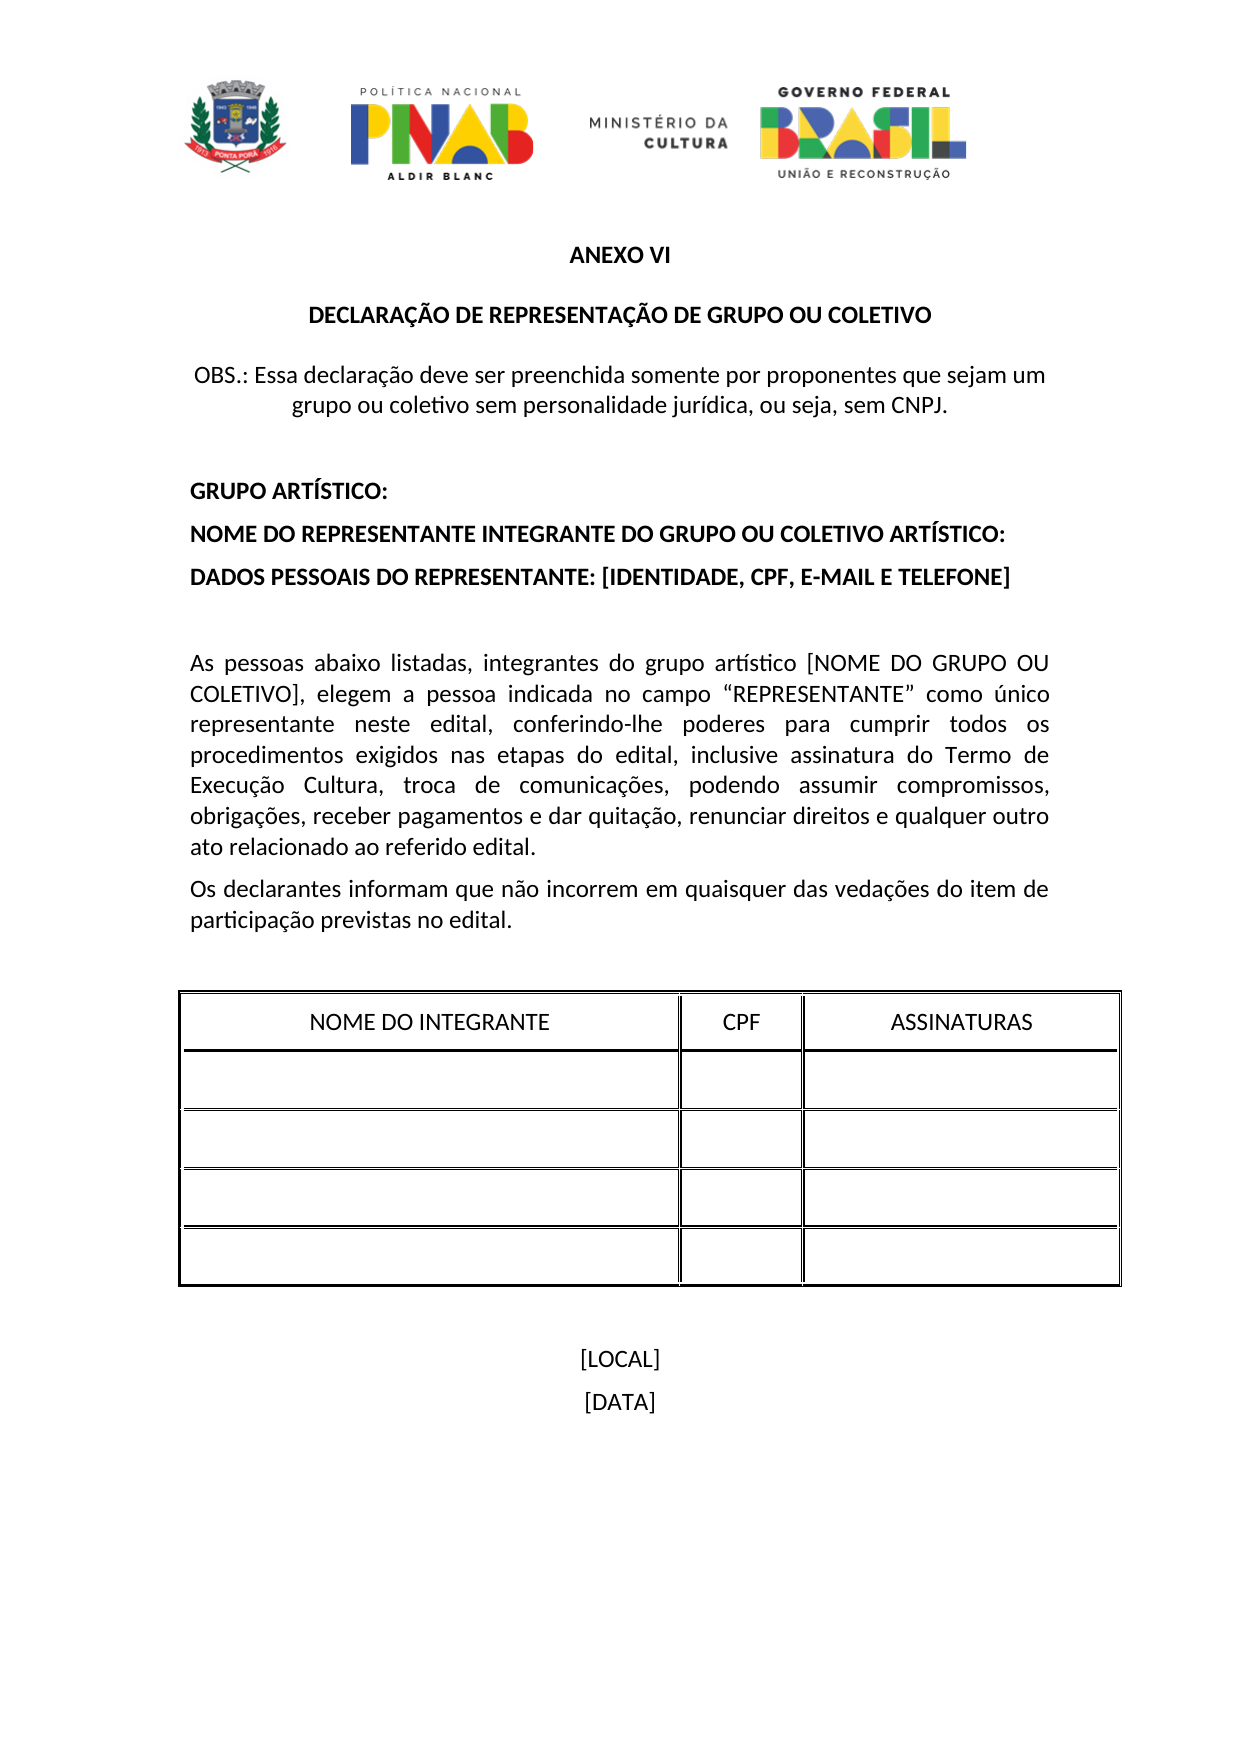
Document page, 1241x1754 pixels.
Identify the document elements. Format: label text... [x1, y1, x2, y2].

table_header ASSINATURAS [803, 994, 1119, 1049]
text [DATA] [190, 1386, 1051, 1416]
table_cell [803, 1225, 1119, 1284]
table_cell [682, 1111, 801, 1166]
table_cell [682, 1170, 801, 1225]
picture [351, 86, 534, 180]
picture [590, 87, 967, 180]
table_header NOME DO INTEGRANTE [181, 992, 680, 1049]
table_header CPF [680, 992, 803, 1049]
text As pessoas abaixo listadas, integrantes do grupo artístico [NOME DO GRUPO OU COLETIVO], elegem a pessoa indicada no campo “REPRESENTANTE” como único representante neste edital, conferindo-lhe poderes para cumprir todos os procedimentos exigidos nas etapas do edital, inclusive assinatura do Termo de Execução Cultura, troca de comunicações, podendo assumir compromissos, obrigações, receber pagamentos e dar quitação, renunciar direitos e qualquer outro ato relacionado ao referido edital. [190, 647, 1051, 861]
table_cell [803, 1108, 1120, 1166]
table_cell [805, 1166, 1119, 1225]
table_cell [181, 1049, 678, 1108]
text NOME DO REPRESENTANTE INTEGRANTE DO GRUPO OU COLETIVO ARTÍSTICO: [190, 518, 1051, 549]
text ANEXO VI [177, 239, 1063, 270]
table_cell [680, 1225, 803, 1284]
text OBS.: Essa declaração deve ser preenchida somente por proponentes que sejam um grupo ou coletivo sem personalidade jurídica, ou seja, sem CNPJ. [190, 359, 1051, 420]
table_cell [181, 1166, 678, 1225]
text DECLARAÇÃO DE REPRESENTAÇÃO DE GRUPO OU COLETIVO [177, 299, 1063, 330]
table_cell [805, 1049, 1119, 1108]
text GRUPO ARTÍSTICO: [190, 475, 1051, 506]
table_cell [180, 1108, 680, 1166]
picture [177, 73, 290, 180]
table_cell [682, 1052, 801, 1108]
table_cell [181, 1225, 680, 1284]
text DADOS PESSOAIS DO REPRESENTANTE: [IDENTIDADE, CPF, E-MAIL E TELEFONE] [190, 561, 1051, 592]
text [LOCAL] [190, 1343, 1051, 1373]
text Os declarantes informam que não incorrem em quaisquer das vedações do item de participação previstas no edital. [190, 874, 1051, 935]
